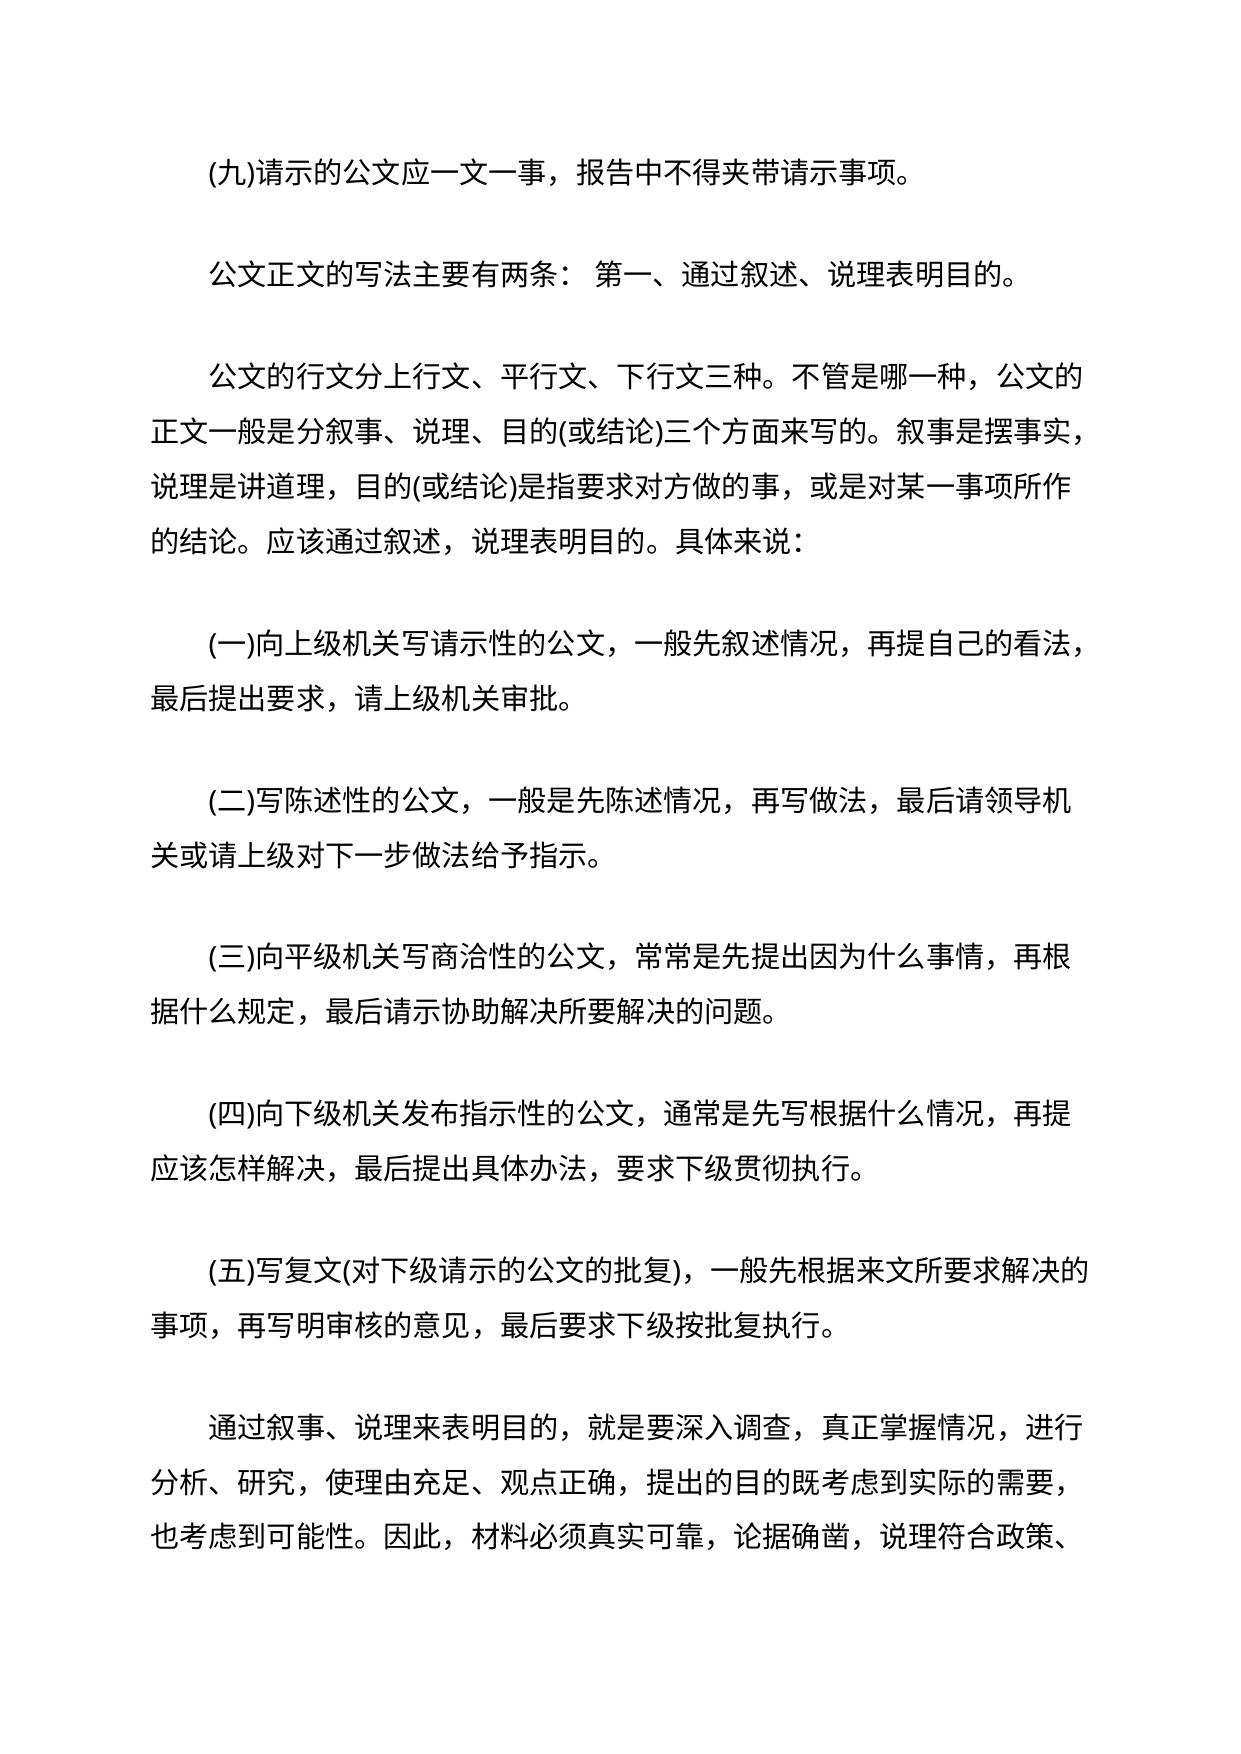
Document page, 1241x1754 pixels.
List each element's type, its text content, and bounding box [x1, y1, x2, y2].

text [150, 1404, 1090, 1556]
text (二)写陈述性的公文，一般是先陈述情况，再写做法，最后请领导机关或请上级对下一步做法给予指示。 [150, 777, 1090, 874]
text (四)向下级机关发布指示性的公文，通常是先写根据什么情况，再提应该怎样解决，最后提出具体办法，要求下级贯彻执行。 [150, 1091, 1090, 1188]
text (五)写复文(对下级请示的公文的批复)，一般先根据来文所要求解决的事项，再写明审核的意见，最后要求下级按批复执行。 [150, 1247, 1090, 1345]
text (一)向上级机关写请示性的公文，一般先叙述情况，再提自己的看法，最后提出要求，请上级机关审批。 [150, 620, 1090, 718]
text (九)请示的公文应一文一事，报告中不得夹带请示事项。 [150, 150, 1090, 192]
text 公文正文的写法主要有两条： 第一、通过叙述、说理表明目的。 [150, 252, 1090, 294]
text (三)向平级机关写商洽性的公文，常常是先提出因为什么事情，再根据什么规定，最后请示协助解决所要解决的问题。 [150, 934, 1090, 1031]
text 公文的行文分上行文、平行文、下行文三种。不管是哪一种，公文的正文一般是分叙事、说理、目的(或结论)三个方面来写的。叙事是摆事实，说理是讲道理，目的(或结论)是指要求对方做的事，或是对某一事项所作的结论。应该通过叙述，说理表明目的。具体来说： [150, 354, 1090, 561]
